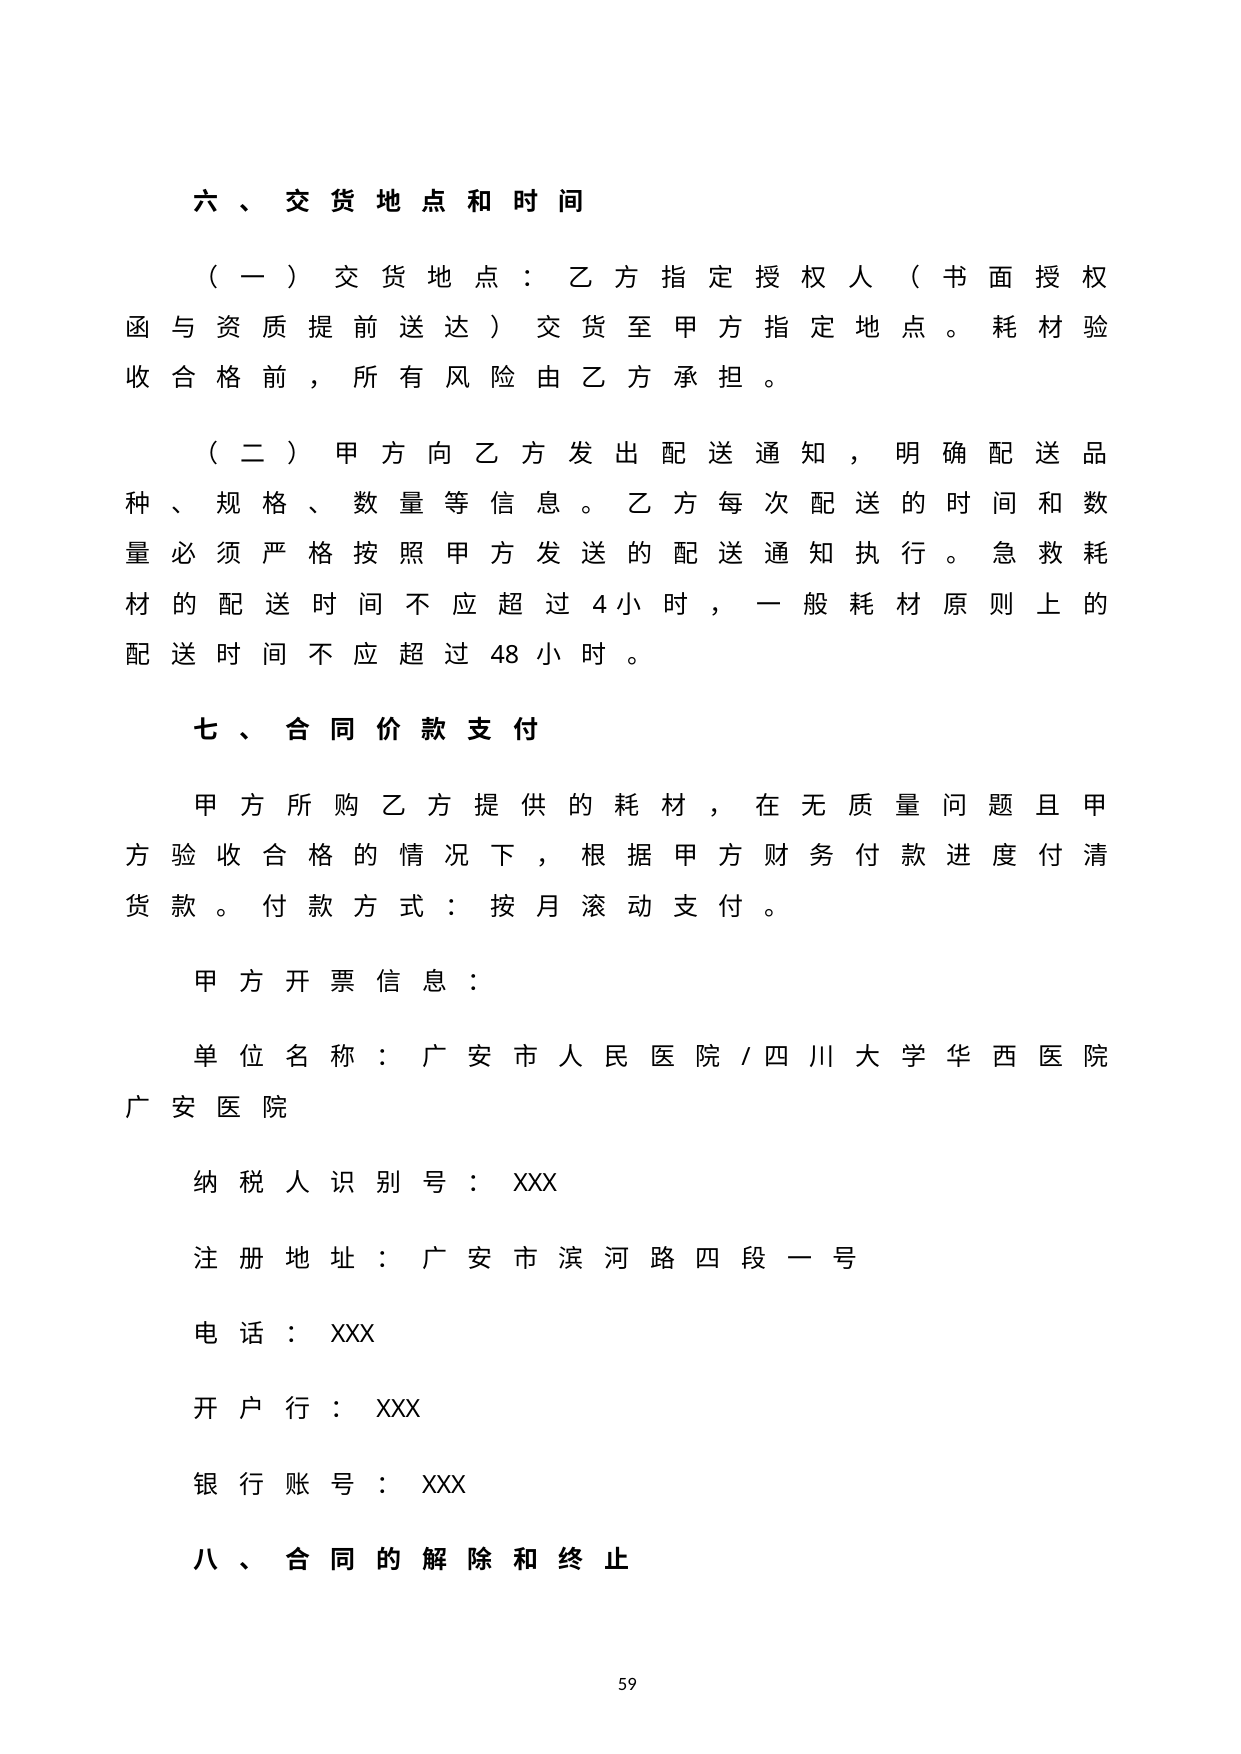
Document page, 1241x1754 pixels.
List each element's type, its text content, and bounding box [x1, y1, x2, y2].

text 开户行：XXX [125, 1382, 1129, 1432]
text 单位名称：广安市人民医院/四川大学华西医院广安医院 [125, 1030, 1129, 1131]
text 注册地址：广安市滨河路四段一号 [125, 1231, 1129, 1281]
text （一）交货地点：乙方指定授权人（书面授权函与资质提前送达）交货至甲方指定地点。耗材验收合格前，所有风险由乙方承担。 [125, 250, 1129, 401]
text 纳税人识别号：XXX [125, 1156, 1129, 1206]
text 银行账号：XXX [125, 1457, 1129, 1508]
text 甲方开票信息： [125, 954, 1129, 1005]
text 电话：XXX [125, 1306, 1129, 1357]
text 八、合同的解除和终止 [125, 1533, 1129, 1583]
text 六、交货地点和时间 [125, 175, 1129, 225]
text 甲方所购乙方提供的耗材，在无质量问题且甲方验收合格的情况下，根据甲方财务付款进度付清货款。付款方式：按月滚动支付。 [125, 778, 1129, 929]
text （二）甲方向乙方发出配送通知，明确配送品种、规格、数量等信息。乙方每次配送的时间和数量必须严格按照甲方发送的配送通知执行。急救耗材的配送时间不应超过4小时，一般耗材原则上的配送时间不应超过48小时。 [125, 426, 1129, 678]
text 七、合同价款支付 [125, 703, 1129, 753]
